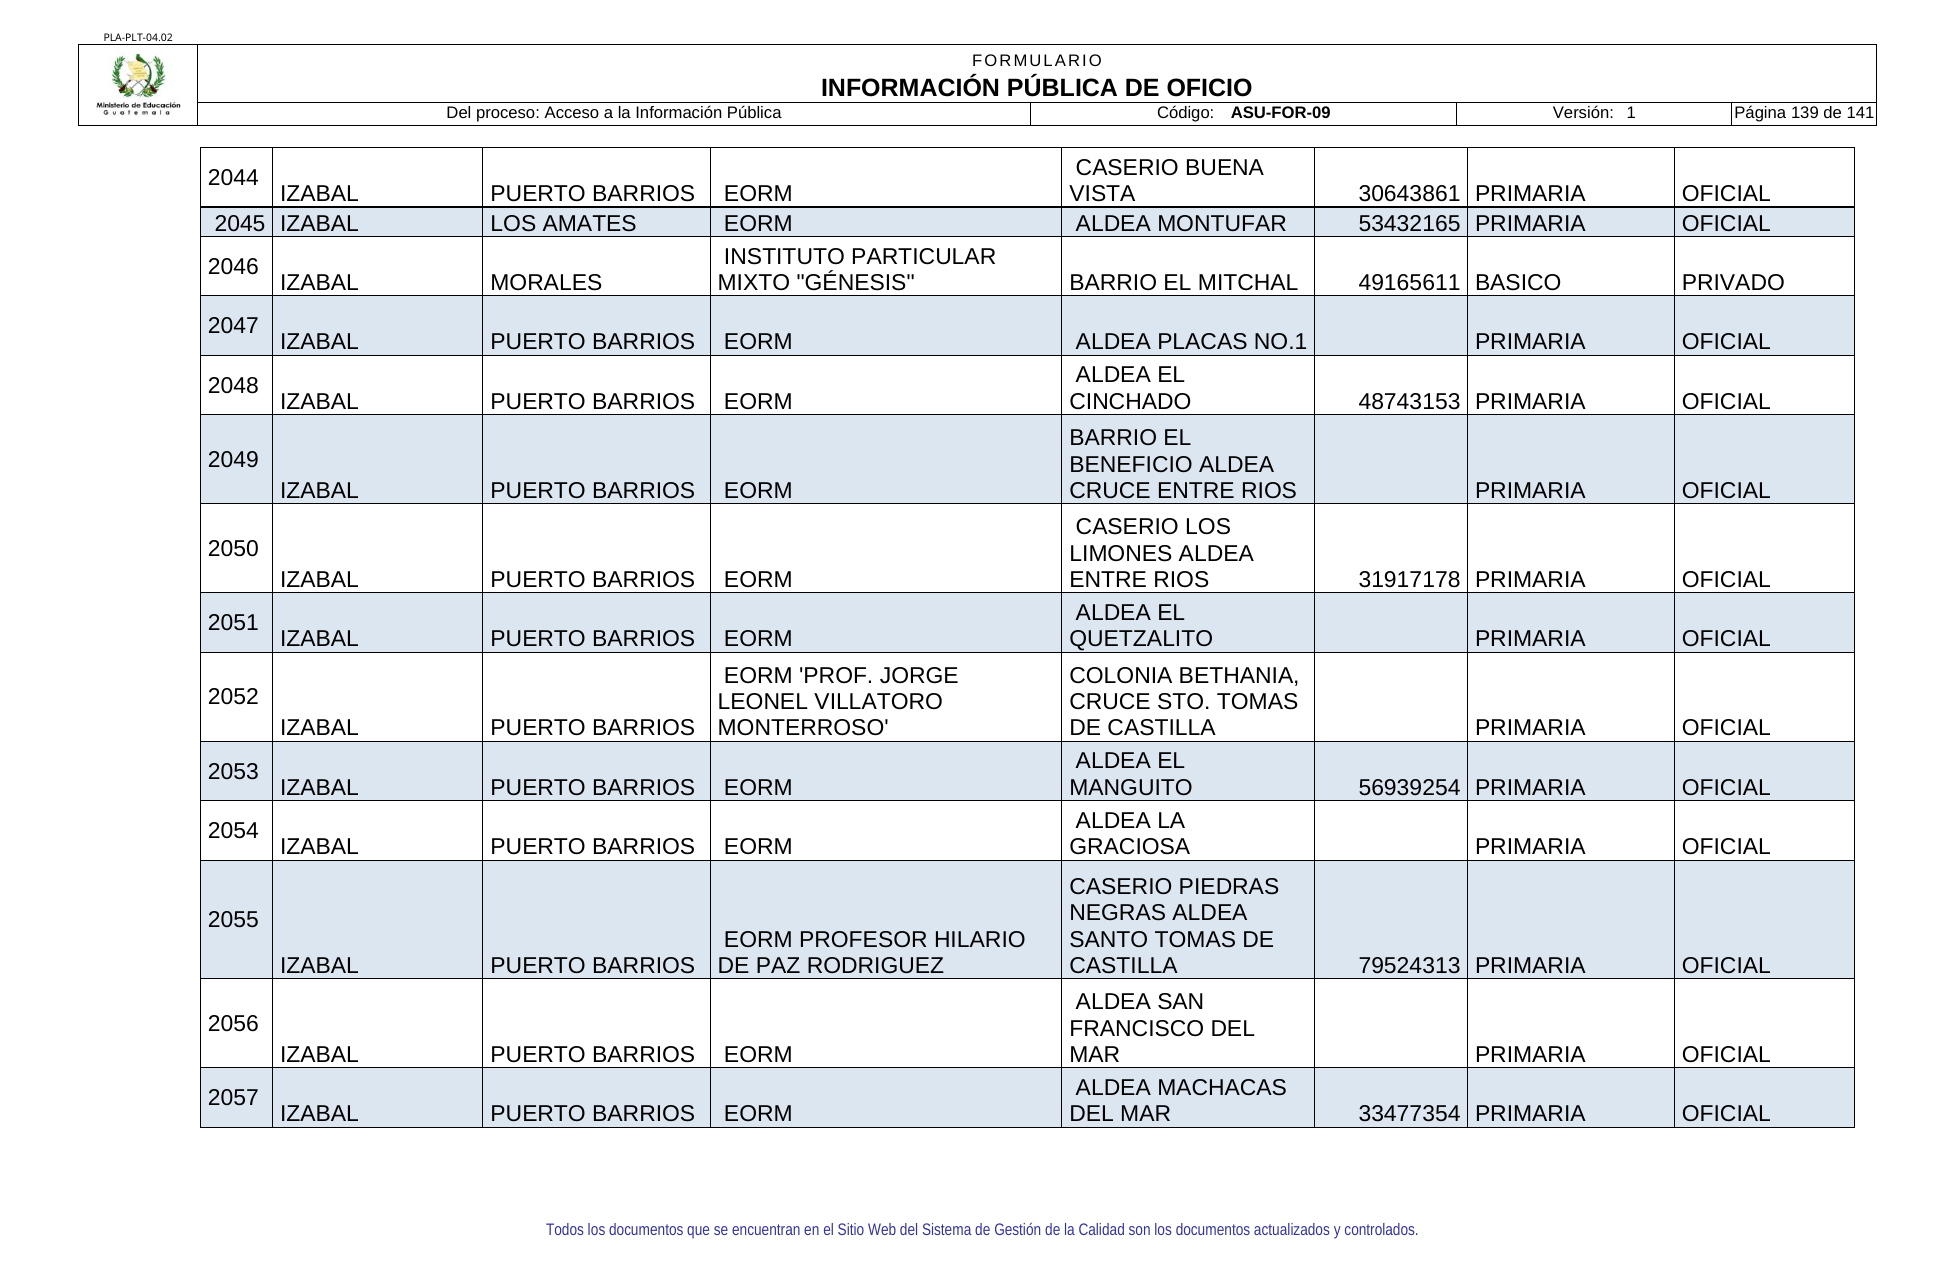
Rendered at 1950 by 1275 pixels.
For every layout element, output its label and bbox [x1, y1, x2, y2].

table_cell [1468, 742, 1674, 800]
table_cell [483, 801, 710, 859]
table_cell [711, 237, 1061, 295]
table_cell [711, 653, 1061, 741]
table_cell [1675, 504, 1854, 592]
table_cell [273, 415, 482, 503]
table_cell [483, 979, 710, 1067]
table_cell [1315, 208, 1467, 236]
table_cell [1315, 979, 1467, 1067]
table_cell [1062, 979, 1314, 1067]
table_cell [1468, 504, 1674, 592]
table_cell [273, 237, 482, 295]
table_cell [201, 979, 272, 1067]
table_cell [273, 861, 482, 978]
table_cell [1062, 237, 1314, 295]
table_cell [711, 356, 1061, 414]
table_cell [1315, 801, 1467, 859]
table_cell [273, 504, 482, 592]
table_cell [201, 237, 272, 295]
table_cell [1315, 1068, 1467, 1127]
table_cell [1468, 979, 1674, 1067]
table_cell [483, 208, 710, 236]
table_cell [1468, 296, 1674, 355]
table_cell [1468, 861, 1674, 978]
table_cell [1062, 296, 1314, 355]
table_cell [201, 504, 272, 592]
picture [95, 51, 181, 117]
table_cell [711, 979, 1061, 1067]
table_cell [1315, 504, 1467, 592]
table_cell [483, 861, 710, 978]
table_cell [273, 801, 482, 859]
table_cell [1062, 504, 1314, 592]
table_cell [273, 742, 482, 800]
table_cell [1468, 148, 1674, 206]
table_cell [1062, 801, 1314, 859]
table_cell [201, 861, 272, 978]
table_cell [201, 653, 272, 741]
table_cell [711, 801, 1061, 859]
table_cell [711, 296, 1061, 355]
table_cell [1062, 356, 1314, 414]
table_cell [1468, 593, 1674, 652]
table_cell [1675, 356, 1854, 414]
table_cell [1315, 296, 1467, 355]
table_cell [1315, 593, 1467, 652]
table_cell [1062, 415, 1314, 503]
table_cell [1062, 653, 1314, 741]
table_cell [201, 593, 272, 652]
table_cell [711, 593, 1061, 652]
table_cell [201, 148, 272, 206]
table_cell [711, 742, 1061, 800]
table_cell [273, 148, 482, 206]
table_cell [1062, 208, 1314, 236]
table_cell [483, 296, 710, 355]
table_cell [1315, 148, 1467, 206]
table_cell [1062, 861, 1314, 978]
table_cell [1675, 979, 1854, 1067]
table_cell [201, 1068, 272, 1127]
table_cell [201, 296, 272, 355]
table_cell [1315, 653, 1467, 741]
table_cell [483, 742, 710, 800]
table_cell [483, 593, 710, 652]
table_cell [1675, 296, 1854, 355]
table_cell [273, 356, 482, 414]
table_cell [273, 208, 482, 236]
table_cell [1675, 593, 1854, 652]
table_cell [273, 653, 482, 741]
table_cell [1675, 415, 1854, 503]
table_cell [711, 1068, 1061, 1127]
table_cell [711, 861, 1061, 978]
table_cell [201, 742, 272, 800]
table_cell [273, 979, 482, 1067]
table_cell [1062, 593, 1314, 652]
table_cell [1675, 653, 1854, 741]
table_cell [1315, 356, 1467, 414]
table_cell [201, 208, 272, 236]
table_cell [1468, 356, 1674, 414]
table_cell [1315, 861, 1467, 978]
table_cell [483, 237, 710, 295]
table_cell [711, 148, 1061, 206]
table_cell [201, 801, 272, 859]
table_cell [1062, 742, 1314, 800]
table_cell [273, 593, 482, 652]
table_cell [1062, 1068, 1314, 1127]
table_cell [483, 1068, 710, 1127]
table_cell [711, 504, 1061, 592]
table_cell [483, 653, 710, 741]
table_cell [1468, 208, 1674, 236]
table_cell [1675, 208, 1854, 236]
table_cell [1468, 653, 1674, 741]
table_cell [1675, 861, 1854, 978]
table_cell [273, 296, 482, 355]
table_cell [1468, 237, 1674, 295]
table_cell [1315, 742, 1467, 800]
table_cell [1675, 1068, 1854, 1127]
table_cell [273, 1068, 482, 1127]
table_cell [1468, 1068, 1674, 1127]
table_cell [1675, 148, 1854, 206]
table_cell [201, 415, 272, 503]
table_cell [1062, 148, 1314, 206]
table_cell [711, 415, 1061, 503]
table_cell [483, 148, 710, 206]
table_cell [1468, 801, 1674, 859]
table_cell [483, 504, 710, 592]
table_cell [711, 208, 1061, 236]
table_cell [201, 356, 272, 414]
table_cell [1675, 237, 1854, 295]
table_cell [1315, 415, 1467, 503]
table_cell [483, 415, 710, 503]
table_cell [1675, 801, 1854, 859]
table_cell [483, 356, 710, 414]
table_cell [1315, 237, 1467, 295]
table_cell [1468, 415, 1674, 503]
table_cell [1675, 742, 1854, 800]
